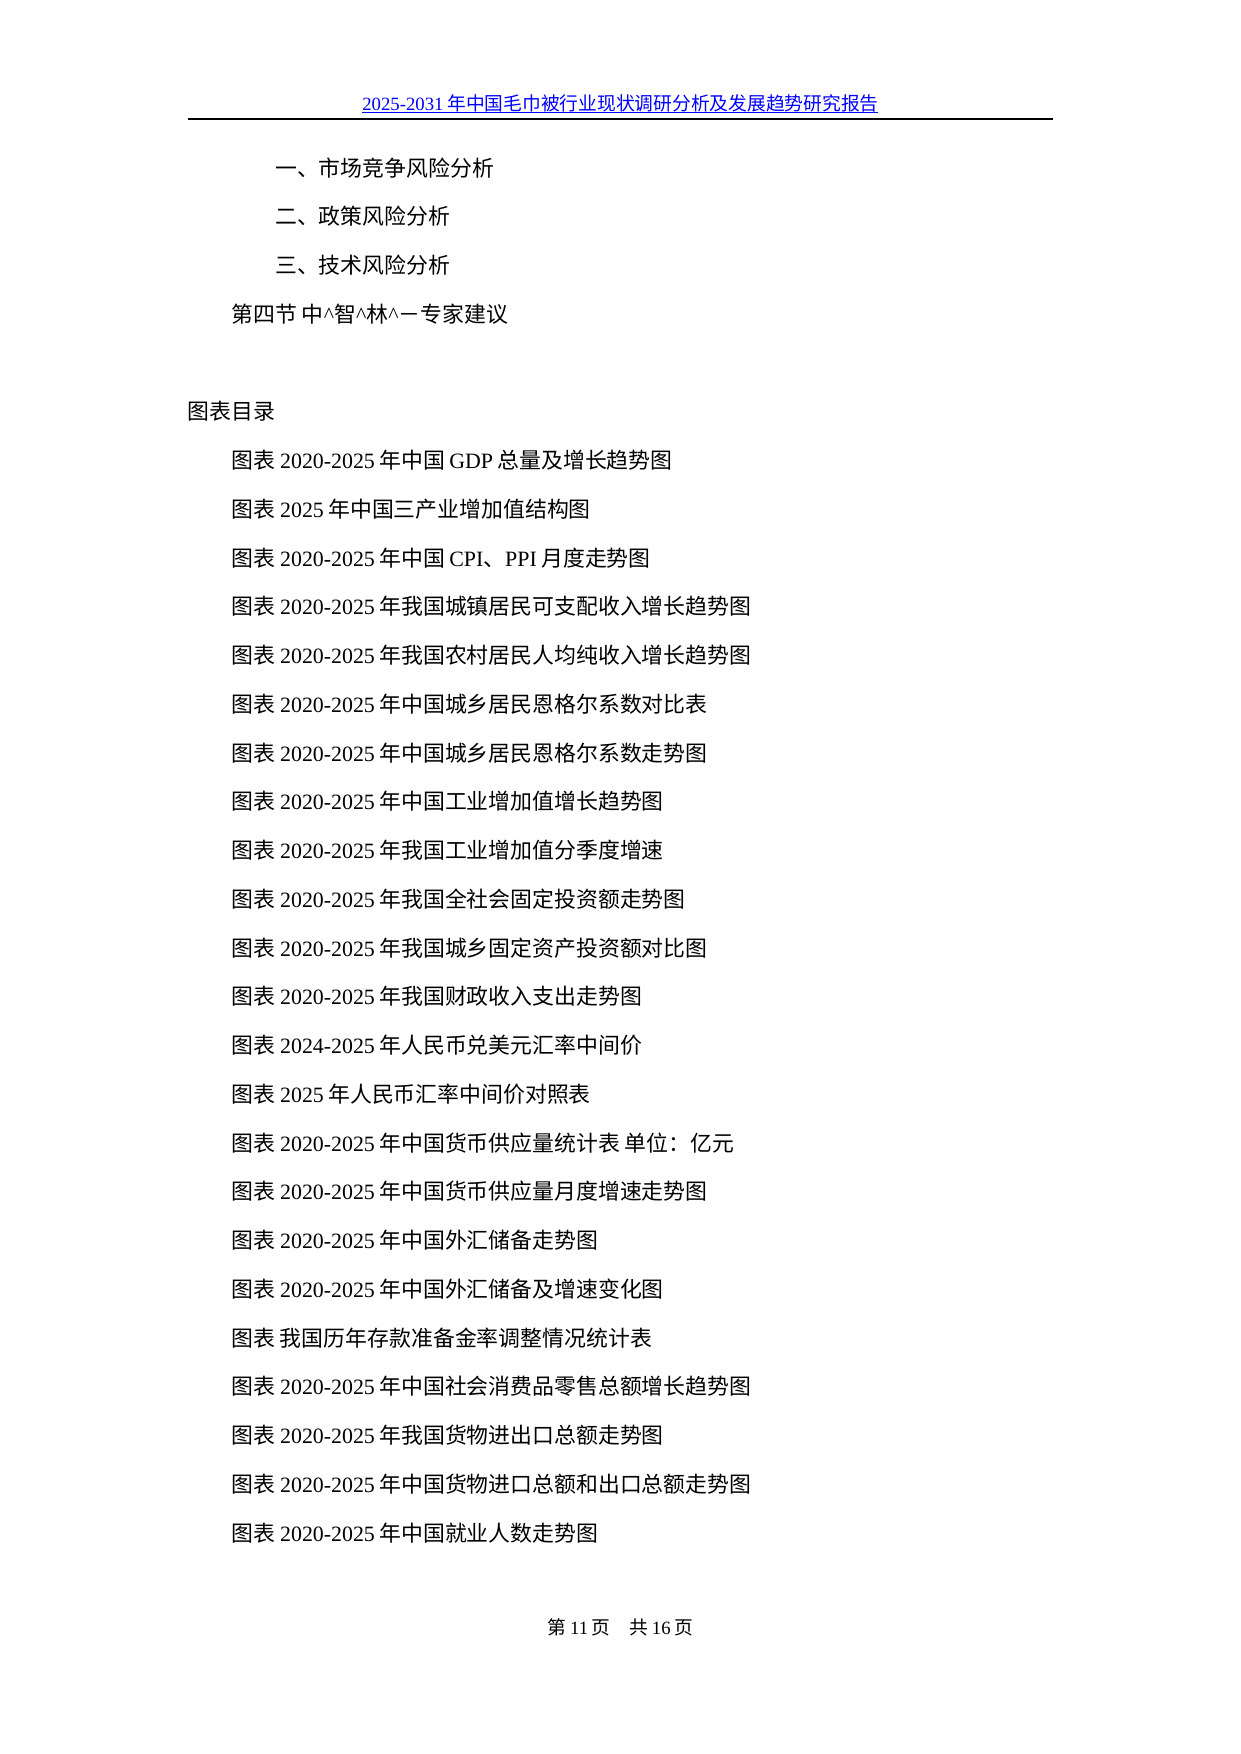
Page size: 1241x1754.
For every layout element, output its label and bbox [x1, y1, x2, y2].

text [187, 150, 1053, 1548]
